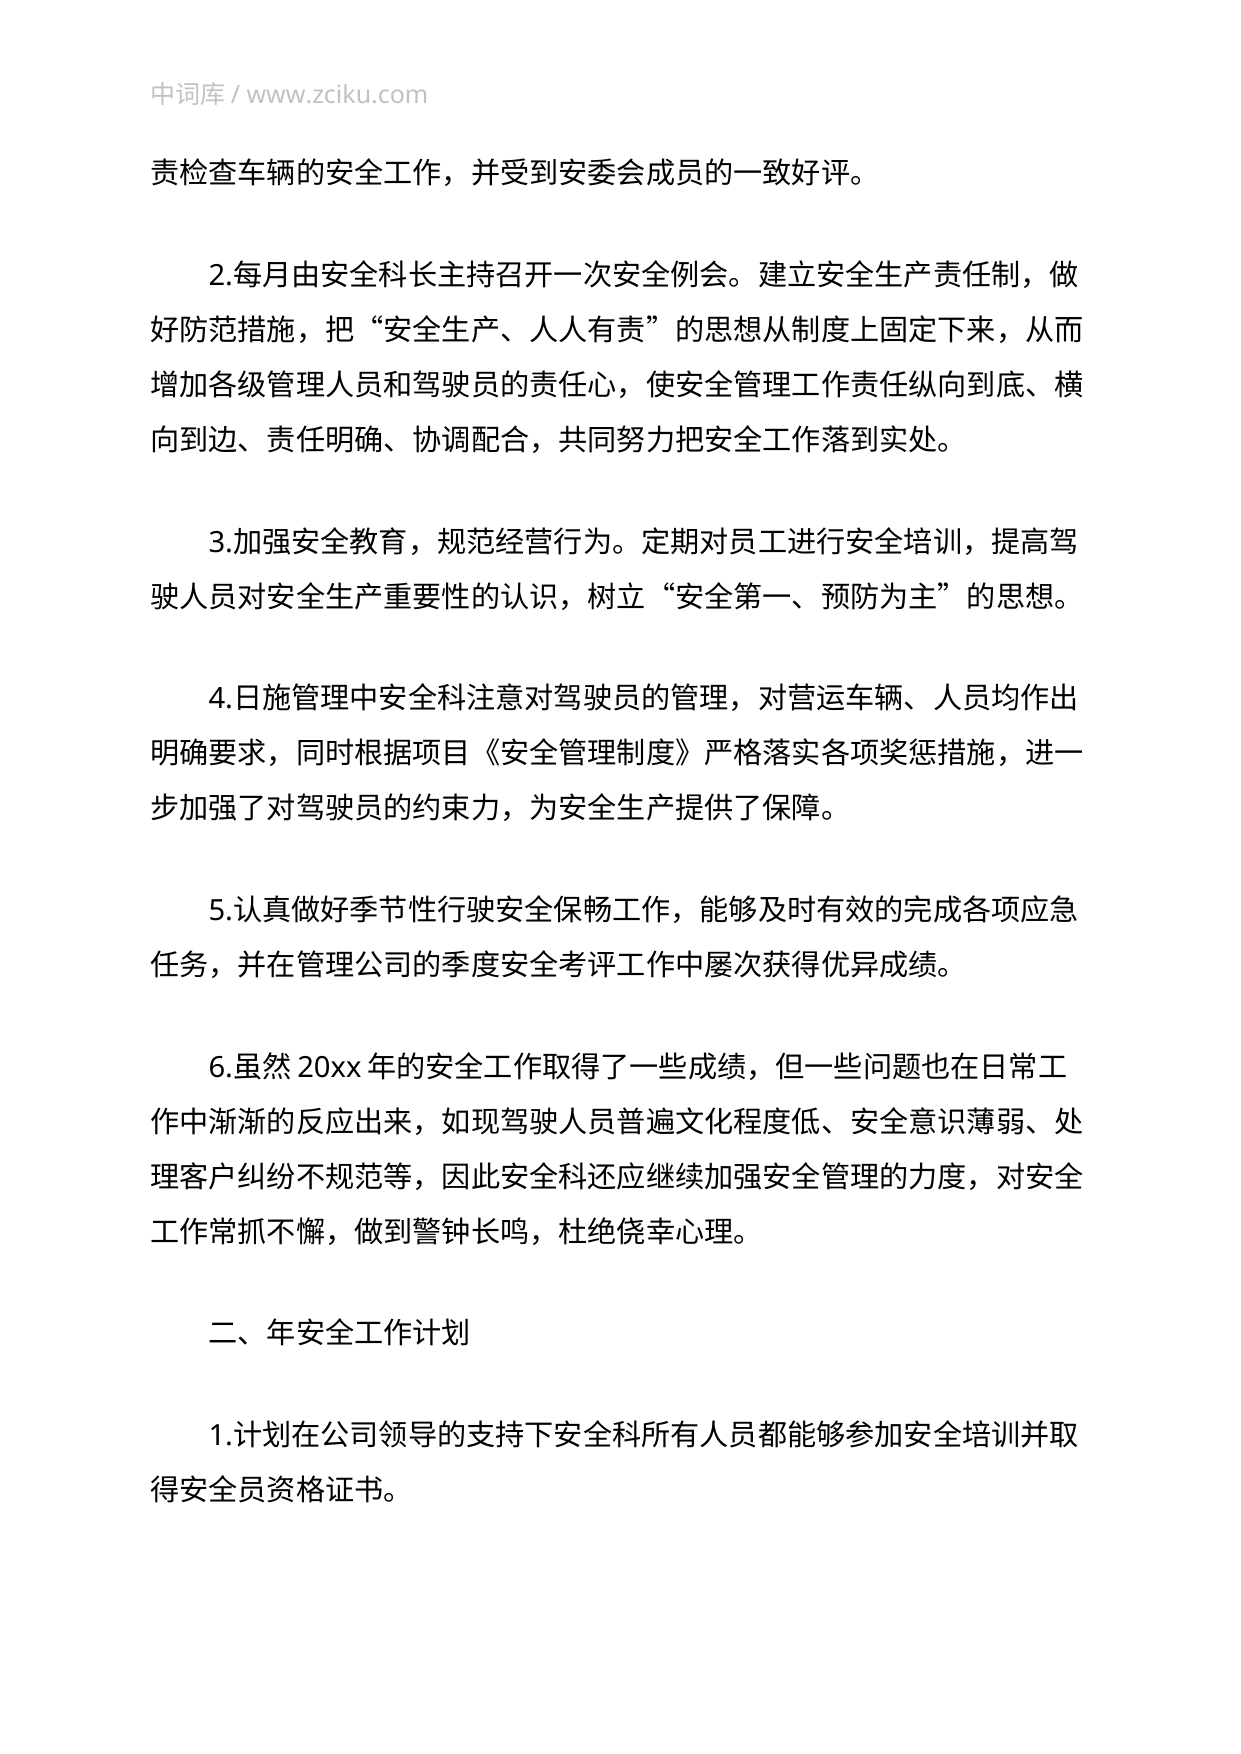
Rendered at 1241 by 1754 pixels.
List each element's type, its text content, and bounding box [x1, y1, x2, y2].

text 二、年安全工作计划 [150, 1310, 1090, 1352]
text 6.虽然20xx年的安全工作取得了一些成绩，但一些问题也在日常工作中渐渐的反应出来，如现驾驶人员普遍文化程度低、安全意识薄弱、处理客户纠纷不规范等，因此安全科还应继续加强安全管理的力度，对安全工作常抓不懈，做到警钟长鸣，杜绝侥幸心理。 [150, 1043, 1090, 1251]
text 5.认真做好季节性行驶安全保畅工作，能够及时有效的完成各项应急任务，并在管理公司的季度安全考评工作中屡次获得优异成绩。 [150, 887, 1090, 984]
text 4.日施管理中安全科注意对驾驶员的管理，对营运车辆、人员均作出明确要求，同时根据项目《安全管理制度》严格落实各项奖惩措施，进一步加强了对驾驶员的约束力，为安全生产提供了保障。 [150, 675, 1090, 827]
text 2.每月由安全科长主持召开一次安全例会。建立安全生产责任制，做好防范措施，把“安全生产、人人有责”的思想从制度上固定下来，从而增加各级管理人员和驾驶员的责任心，使安全管理工作责任纵向到底、横向到边、责任明确、协调配合，共同努力把安全工作落到实处。 [150, 252, 1090, 459]
text 1.计划在公司领导的支持下安全科所有人员都能够参加安全培训并取得安全员资格证书。 [150, 1412, 1090, 1509]
text 3.加强安全教育，规范经营行为。定期对员工进行安全培训，提高驾驶人员对安全生产重要性的认识，树立“安全第一、预防为主”的思想。 [150, 518, 1090, 616]
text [150, 150, 1090, 192]
